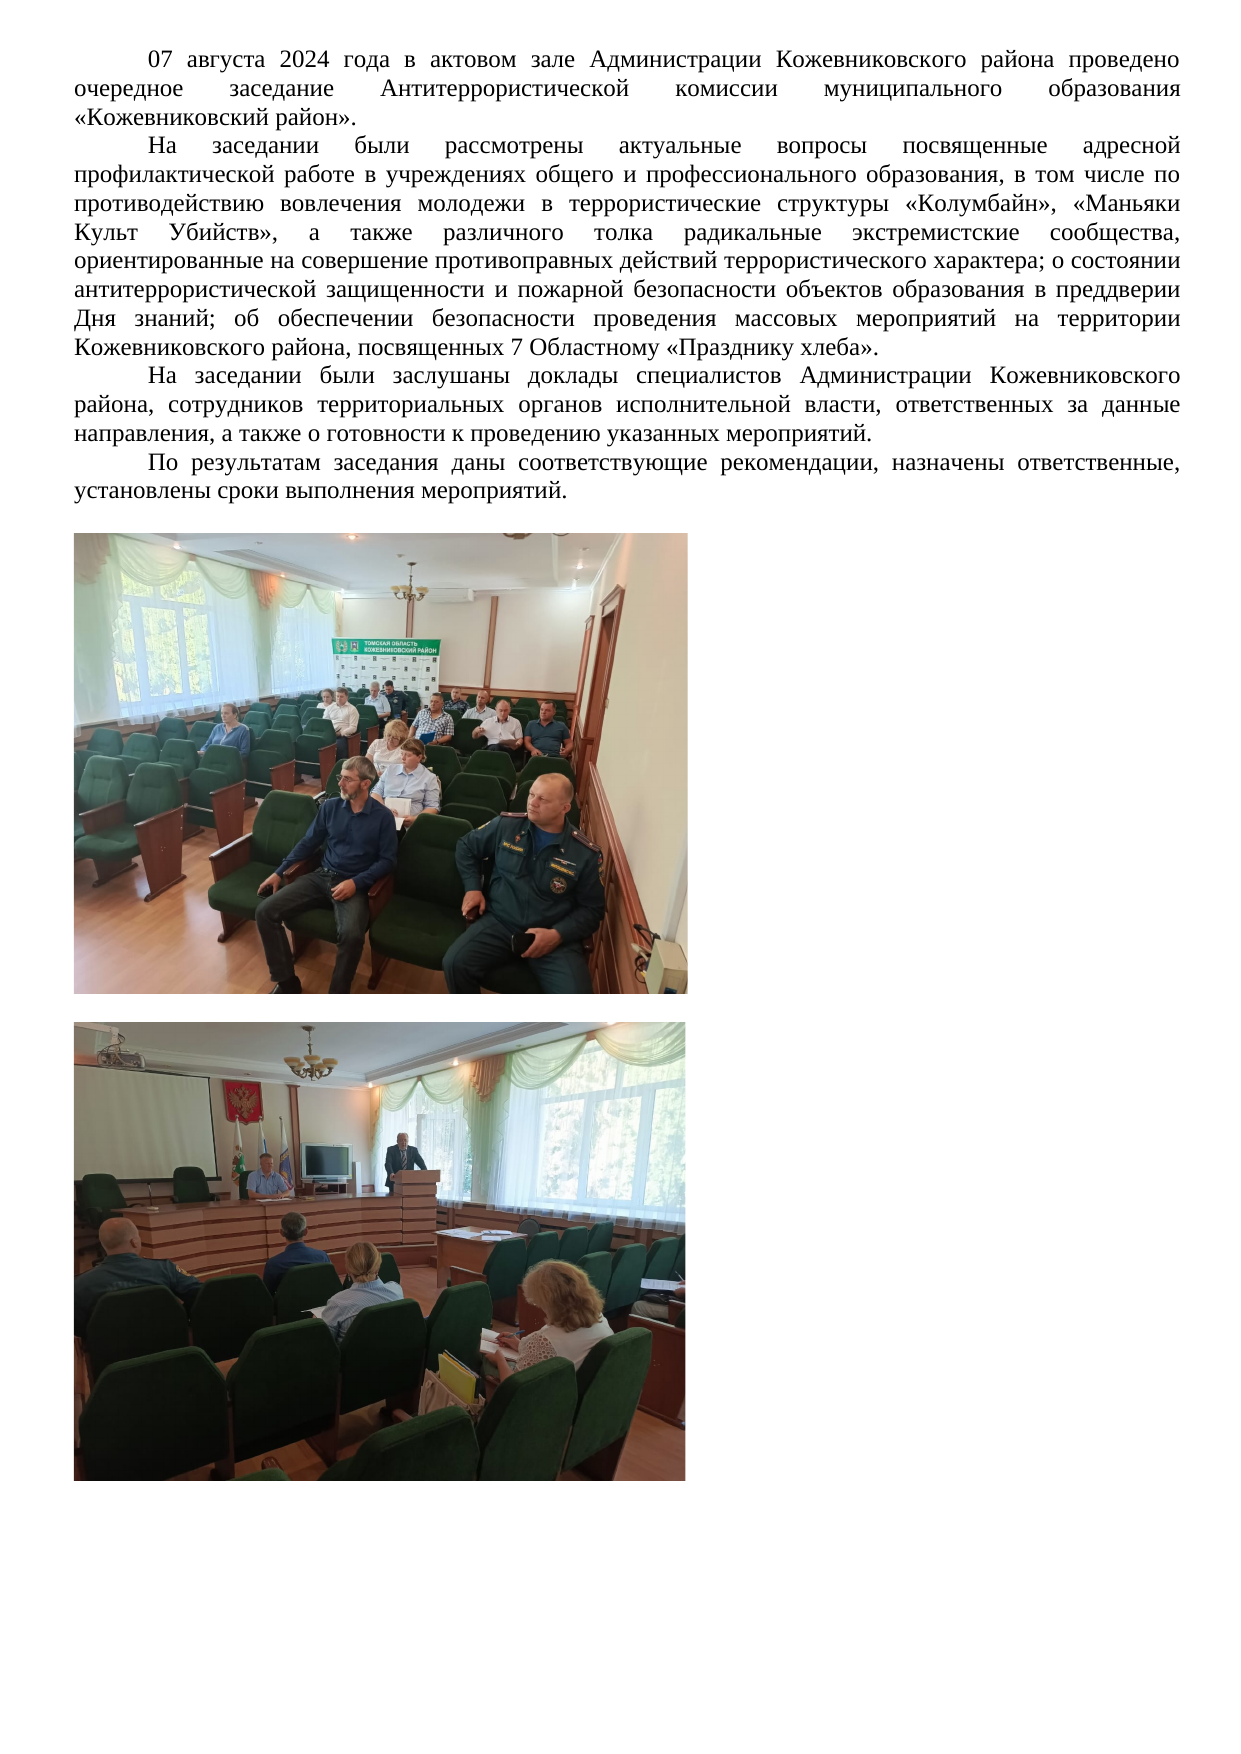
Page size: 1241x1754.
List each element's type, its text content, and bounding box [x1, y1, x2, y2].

text На заседании были рассмотрены актуальные вопросы посвященные адресной профилактической работе в учреждениях общего и профессионального образования, в том числе по противодействию вовлечения молодежи в террористические структуры «Колумбайн», «Маньяки Культ Убийств», а также различного толка радикальные экстремистские сообщества, ориентированные на совершение противоправных действий террористического характера; о состоянии антитеррористической защищенности и пожарной безопасности объектов образования в преддверии Дня знаний; об обеспечении безопасности проведения массовых мероприятий на территории Кожевниковского района, посвященных 7 Областному «Празднику хлеба». [74, 131, 1181, 361]
picture [73, 533, 688, 994]
text 07 августа 2024 года в актовом зале Администрации Кожевниковского района проведено очередное заседание Антитеррористической комиссии муниципального образования «Кожевниковский район». [74, 44, 1181, 131]
text На заседании были заслушаны доклады специалистов Администрации Кожевниковского района, сотрудников территориальных органов исполнительной власти, ответственных за данные направления, а также о готовности к проведению указанных мероприятий. [74, 361, 1181, 447]
text По результатам заседания даны соответствующие рекомендации, назначены ответственные, установлены сроки выполнения мероприятий. [74, 447, 1181, 504]
picture [73, 1022, 686, 1481]
